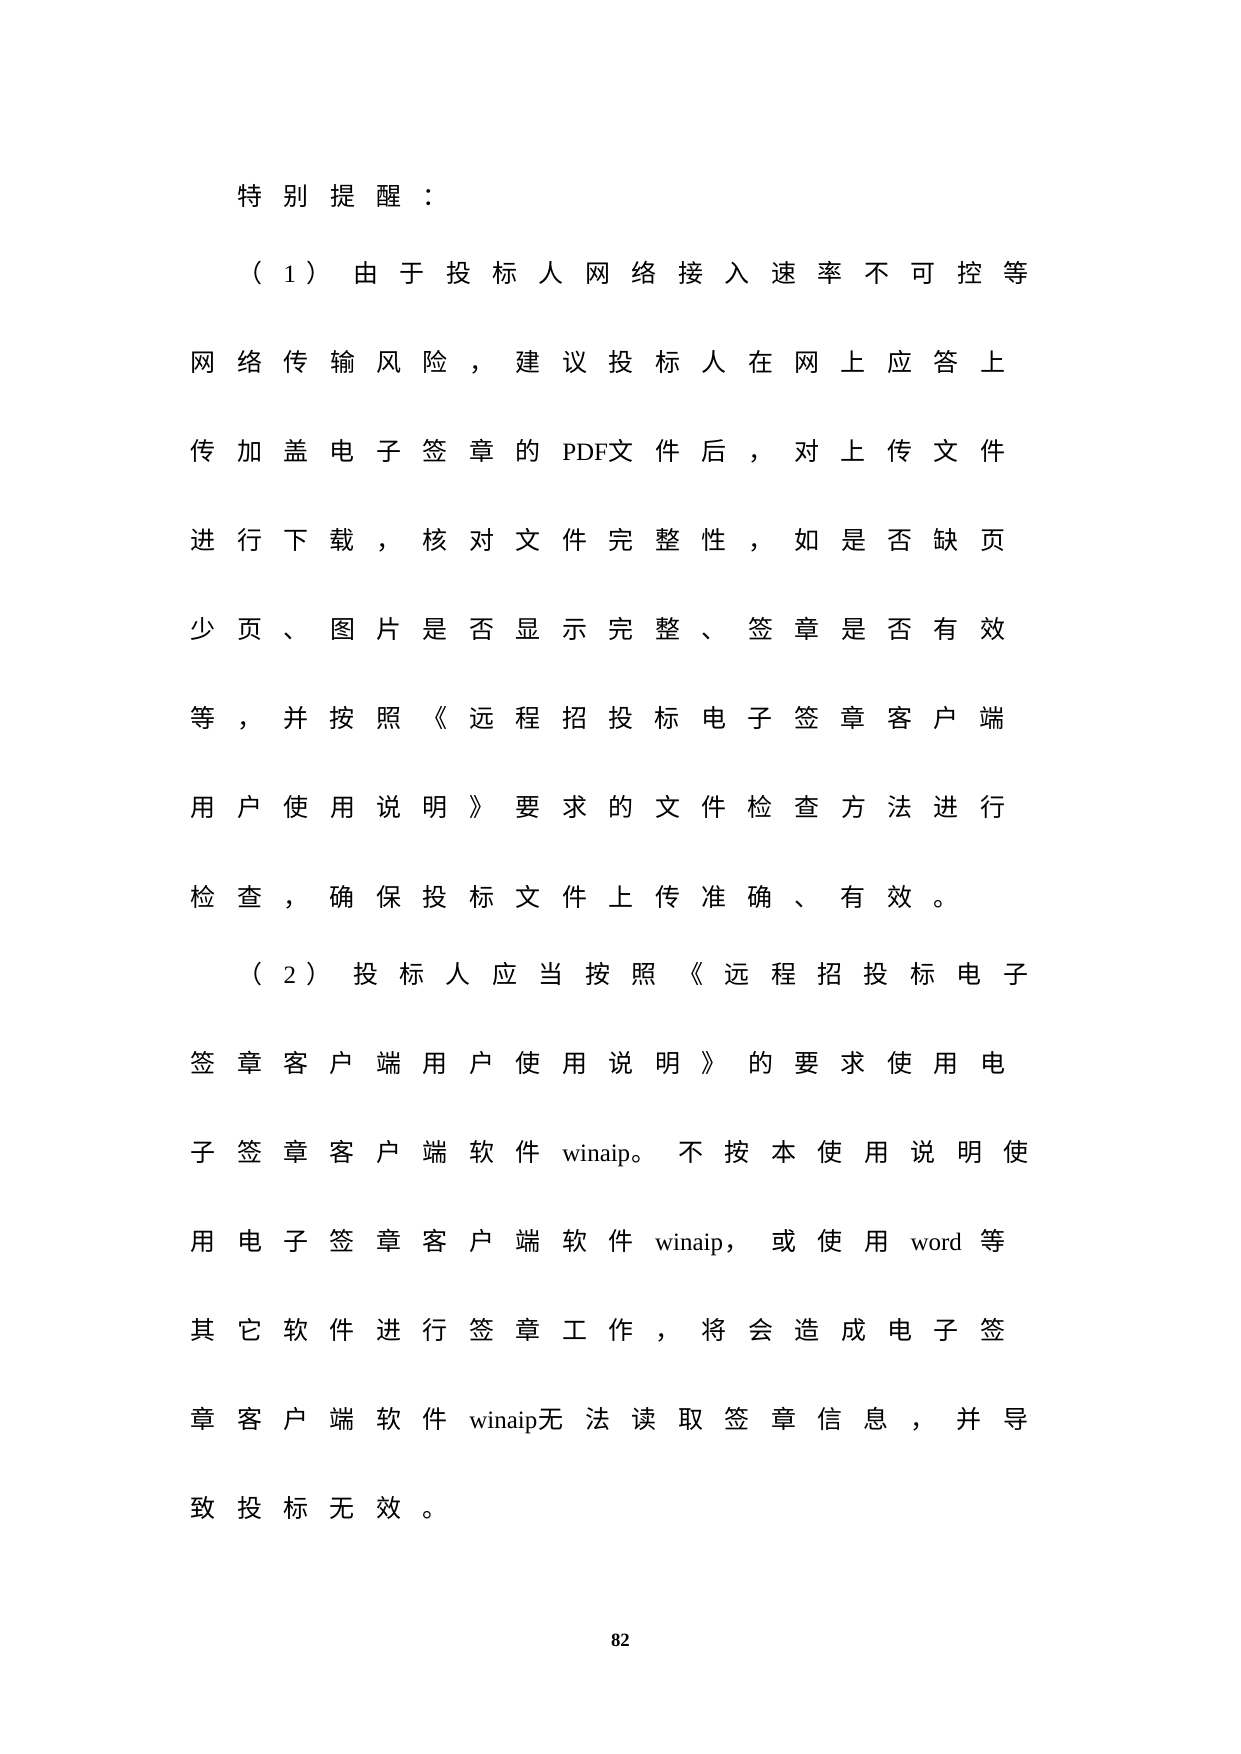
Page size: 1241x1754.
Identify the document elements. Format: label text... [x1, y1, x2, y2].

text 特别提醒： [190, 164, 1050, 224]
text （2）投标人应当按照《远程招投标电子签章客户端用户使用说明》的要求使用电子签章客户端软件winaip。不按本使用说明使用电子签章客户端软件winaip，或使用word等其它软件进行签章工作，将会造成电子签章客户端软件winaip无法读取签章信息，并导致投标无效。 [190, 943, 1050, 1537]
text （1）由于投标人网络接入速率不可控等网络传输风险，建议投标人在网上应答上传加盖电子签章的PDF文件后，对上传文件进行下载，核对文件完整性，如是否缺页少页、图片是否显示完整、签章是否有效等，并按照《远程招投标电子签章客户端用户使用说明》要求的文件检查方法进行检查，确保投标文件上传准确、有效。 [190, 242, 1050, 925]
